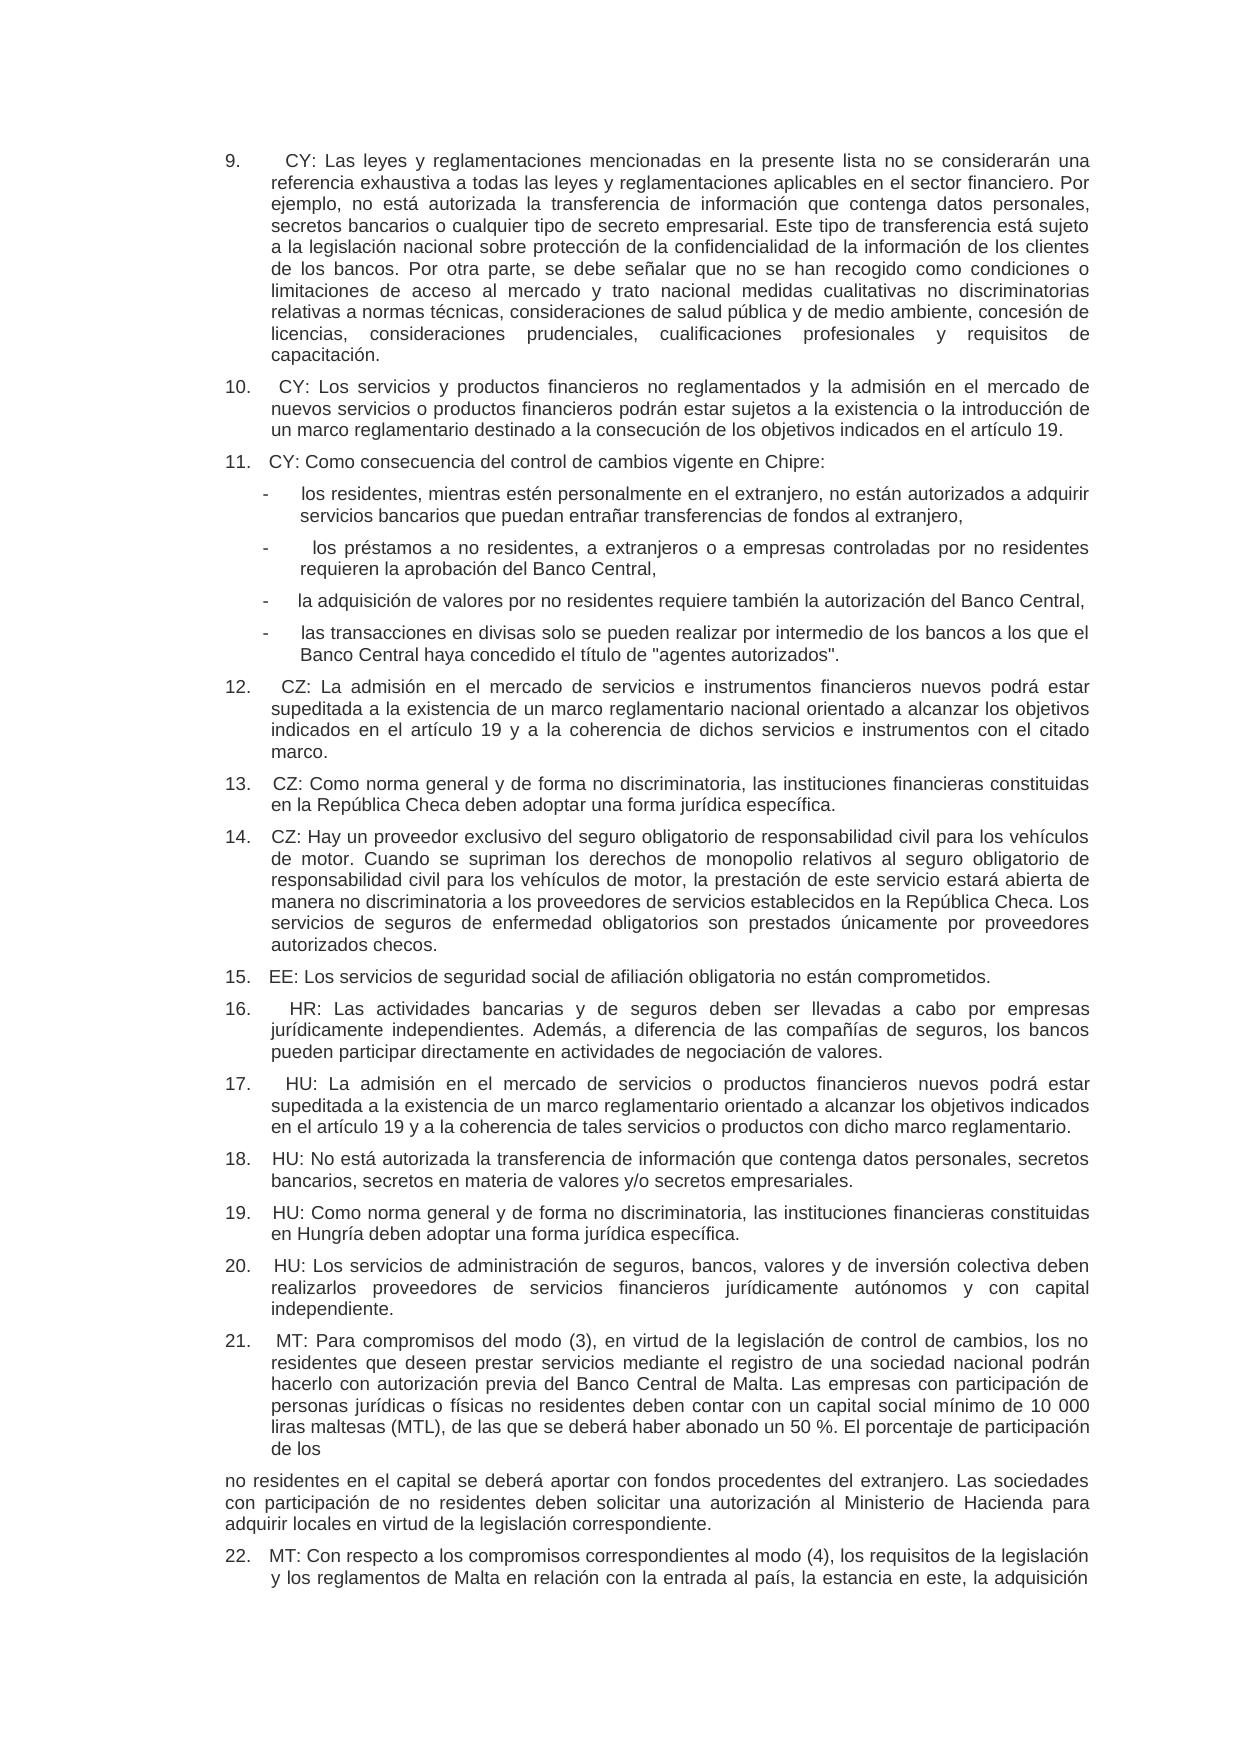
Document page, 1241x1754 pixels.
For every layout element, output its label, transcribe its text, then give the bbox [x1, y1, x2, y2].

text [225, 1545, 1090, 1588]
text 21. MT: Para compromisos del modo (3), en virtud de la legislación de control de cambios, los no residentes que deseen prestar servicios mediante el registro de una sociedad nacional podrán hacerlo con autorización previa del Banco Central de Malta. Las empresas con participación de personas jurídicas o físicas no residentes deben contar con un capital social mínimo de 10 000 liras maltesas (MTL), de las que se deberá haber abonado un 50 %. El porcentaje de participación de los [225, 1330, 1090, 1459]
text 15. EE: Los servicios de seguridad social de afiliación obligatoria no están comprometidos. [225, 966, 1090, 987]
text - las transacciones en divisas solo se pueden realizar por intermedio de los bancos a los que el Banco Central haya concedido el título de "agentes autorizados". [262, 622, 1090, 665]
text no residentes en el capital se deberá aportar con fondos procedentes del extranjero. Las sociedades con participación de no residentes deben solicitar una autorización al Ministerio de Hacienda para adquirir locales en virtud de la legislación correspondiente. [225, 1470, 1090, 1534]
text 9. CY: Las leyes y reglamentaciones mencionadas en la presente lista no se considerarán una referencia exhaustiva a todas las leyes y reglamentaciones aplicables en el sector financiero. Por ejemplo, no está autorizada la transferencia de información que contenga datos personales, secretos bancarios o cualquier tipo de secreto empresarial. Este tipo de transferencia está sujeto a la legislación nacional sobre protección de la confidencialidad de la información de los clientes de los bancos. Por otra parte, se debe señalar que no se han recogido como condiciones o limitaciones de acceso al mercado y trato nacional medidas cualitativas no discriminatorias relativas a normas técnicas, consideraciones de salud pública y de medio ambiente, concesión de licencias, consideraciones prudenciales, cualificaciones profesionales y requisitos de capacitación. [225, 150, 1090, 366]
text 20. HU: Los servicios de administración de seguros, bancos, valores y de inversión colectiva deben realizarlos proveedores de servicios financieros jurídicamente autónomos y con capital independiente. [225, 1255, 1090, 1320]
text 16. HR: Las actividades bancarias y de seguros deben ser llevadas a cabo por empresas jurídicamente independientes. Además, a diferencia de las compañías de seguros, los bancos pueden participar directamente en actividades de negociación de valores. [225, 998, 1090, 1062]
text - los préstamos a no residentes, a extranjeros o a empresas controladas por no residentes requieren la aprobación del Banco Central, [262, 537, 1090, 580]
text 14. CZ: Hay un proveedor exclusivo del seguro obligatorio de responsabilidad civil para los vehículos de motor. Cuando se supriman los derechos de monopolio relativos al seguro obligatorio de responsabilidad civil para los vehículos de motor, la prestación de este servicio estará abierta de manera no discriminatoria a los proveedores de servicios establecidos en la República Checa. Los servicios de seguros de enfermedad obligatorios son prestados únicamente por proveedores autorizados checos. [225, 826, 1090, 955]
text 10. CY: Los servicios y productos financieros no reglamentados y la admisión en el mercado de nuevos servicios o productos financieros podrán estar sujetos a la existencia o la introducción de un marco reglamentario destinado a la consecución de los objetivos indicados en el artículo 19. [225, 376, 1090, 441]
text 13. CZ: Como norma general y de forma no discriminatoria, las instituciones financieras constituidas en la República Checa deben adoptar una forma jurídica específica. [225, 772, 1090, 816]
text - la adquisición de valores por no residentes requiere también la autorización del Banco Central, [262, 590, 1090, 612]
text 19. HU: Como norma general y de forma no discriminatoria, las instituciones financieras constituidas en Hungría deben adoptar una forma jurídica específica. [225, 1201, 1090, 1244]
text - los residentes, mientras estén personalmente en el extranjero, no están autorizados a adquirir servicios bancarios que puedan entrañar transferencias de fondos al extranjero, [262, 483, 1090, 526]
text 12. CZ: La admisión en el mercado de servicios e instrumentos financieros nuevos podrá estar supeditada a la existencia de un marco reglamentario nacional orientado a alcanzar los objetivos indicados en el artículo 19 y a la coherencia de dichos servicios e instrumentos con el citado marco. [225, 676, 1090, 762]
text 18. HU: No está autorizada la transferencia de información que contenga datos personales, secretos bancarios, secretos en materia de valores y/o secretos empresariales. [225, 1148, 1090, 1191]
text 11. CY: Como consecuencia del control de cambios vigente en Chipre: [225, 451, 1090, 473]
text 17. HU: La admisión en el mercado de servicios o productos financieros nuevos podrá estar supeditada a la existencia de un marco reglamentario orientado a alcanzar los objetivos indicados en el artículo 19 y a la coherencia de tales servicios o productos con dicho marco reglamentario. [225, 1073, 1090, 1137]
